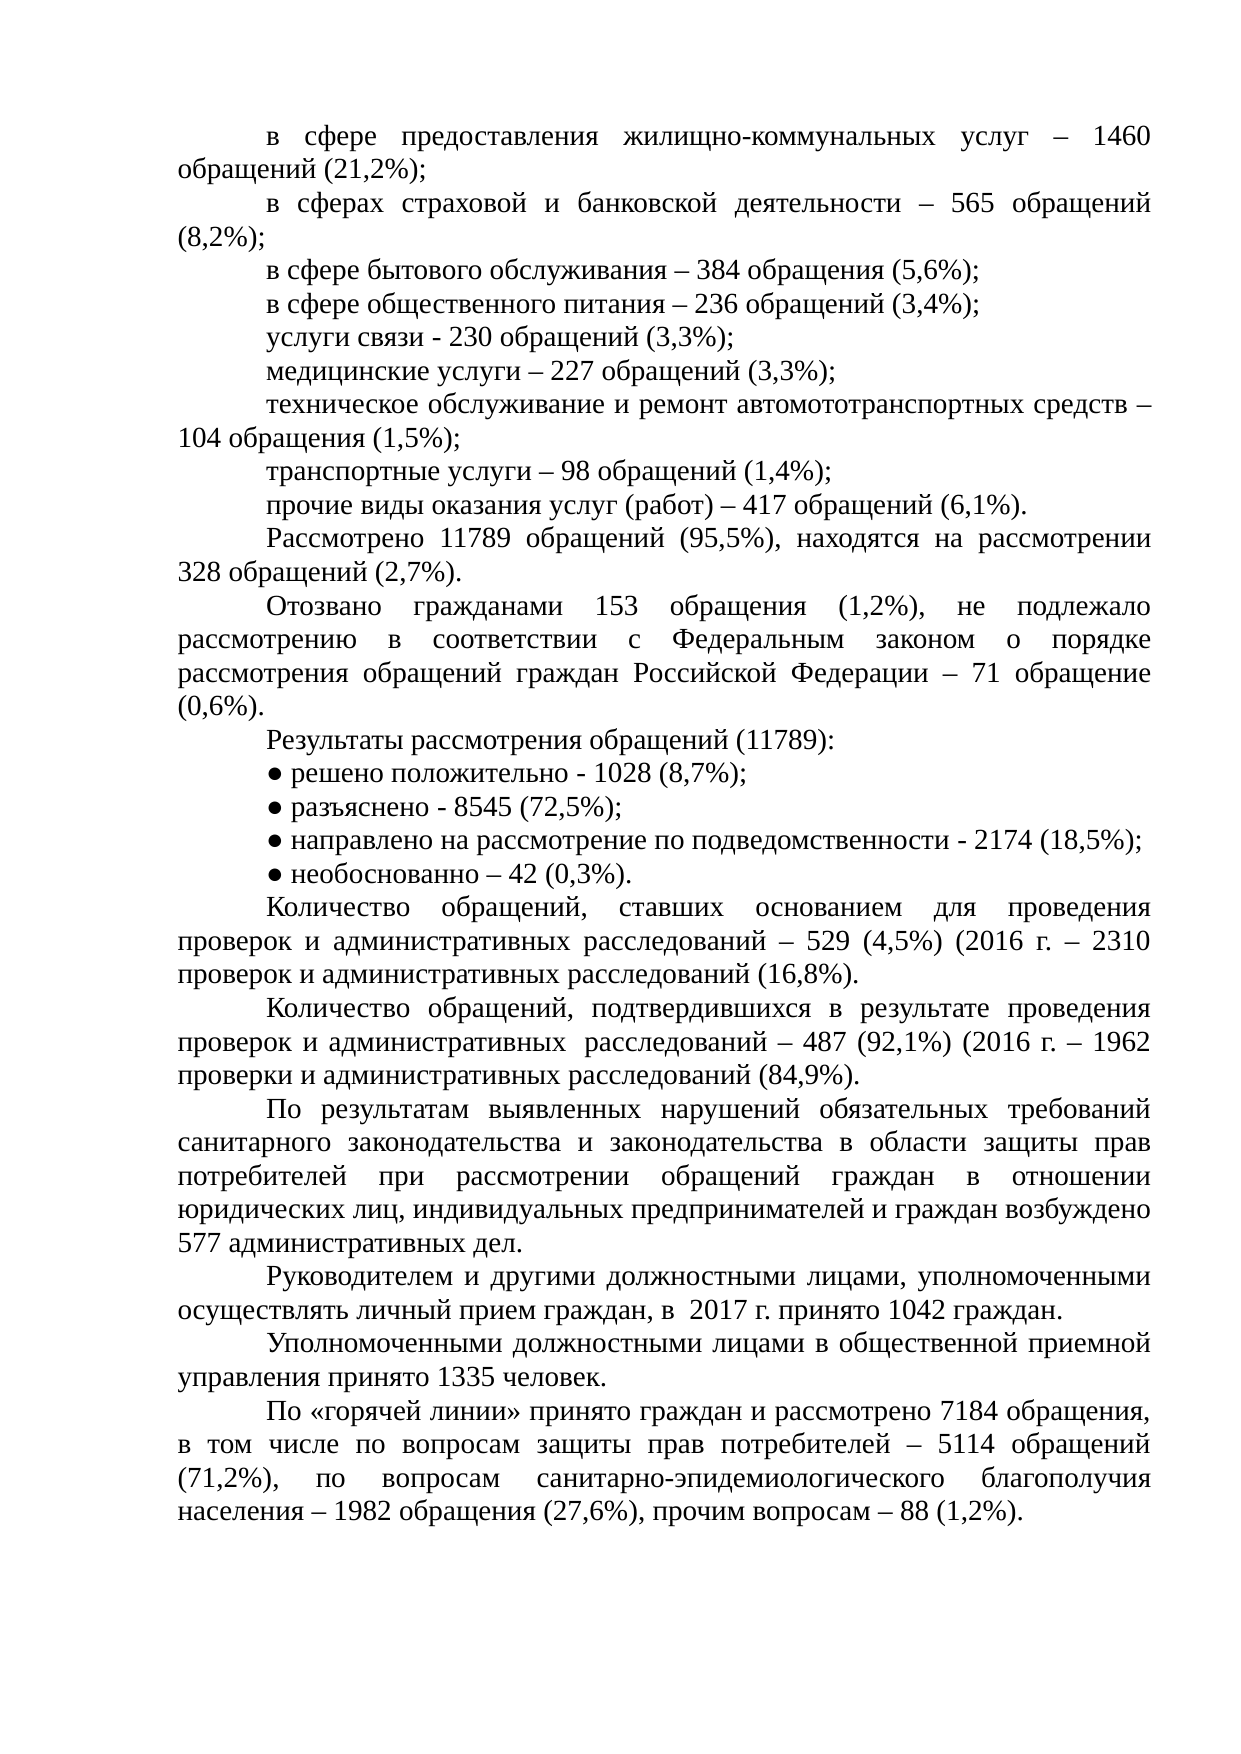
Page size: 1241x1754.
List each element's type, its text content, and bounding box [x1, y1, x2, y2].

text Количество обращений, ставших основанием для проведения проверок и административных расследований – 529 (4,5%) (2016 г. – 2310 проверок и административных расследований (16,8%). [177, 889, 1152, 990]
text в сфере бытового обслуживания – 384 обращения (5,6%); [177, 252, 1152, 286]
text услуги связи - 230 обращений (3,3%); [177, 319, 1152, 353]
text ● направлено на рассмотрение по подведомственности - 2174 (18,5%); [177, 822, 1152, 856]
text Уполномоченными должностными лицами в общественной приемной управления принято 1335 человек. [177, 1326, 1152, 1393]
text ● необоснованно – 42 (0,3%). [177, 856, 1152, 889]
text прочие виды оказания услуг (работ) – 417 обращений (6,1%). [177, 487, 1152, 521]
text Отозвано гражданами 153 обращения (1,2%), не подлежало рассмотрению в соответствии с Федеральным законом о порядке рассмотрения обращений граждан Российской Федерации – 71 обращение (0,6%). [177, 588, 1152, 722]
text Рассмотрено 11789 обращений (95,5%), находятся на рассмотрении 328 обращений (2,7%). [177, 521, 1152, 588]
text в сфере предоставления жилищно-коммунальных услуг – 1460 обращений (21,2%); [177, 118, 1152, 185]
text Результаты рассмотрения обращений (11789): [177, 722, 1152, 755]
text По результатам выявленных нарушений обязательных требований санитарного законодательства и законодательства в области защиты прав потребителей при рассмотрении обращений граждан в отношении юридических лиц, индивидуальных предпринимателей и граждан возбуждено 577 административных дел. [177, 1091, 1152, 1258]
text транспортные услуги – 98 обращений (1,4%); [177, 453, 1152, 487]
text медицинские услуги – 227 обращений (3,3%); [177, 353, 1152, 386]
text Количество обращений, подтвердившихся в результате проведения проверок и административных расследований – 487 (92,1%) (2016 г. – 1962 проверки и административных расследований (84,9%). [177, 990, 1152, 1091]
text в сферах страховой и банковской деятельности – 565 обращений (8,2%); [177, 185, 1152, 252]
text ● разъяснено - 8545 (72,5%); [177, 789, 1152, 822]
text ● решено положительно - 1028 (8,7%); [177, 755, 1152, 789]
text Руководителем и другими должностными лицами, уполномоченными осуществлять личный прием граждан, в 2017 г. принято 1042 граждан. [177, 1258, 1152, 1326]
text в сфере общественного питания – 236 обращений (3,4%); [177, 286, 1152, 319]
text По «горячей линии» принято граждан и рассмотрено 7184 обращения, в том числе по вопросам защиты прав потребителей – 5114 обращений (71,2%), по вопросам санитарно-эпидемиологического благополучия населения – 1982 обращения (27,6%), прочим вопросам – 88 (1,2%). [177, 1393, 1152, 1527]
text техническое обслуживание и ремонт автомототранспортных средств – 104 обращения (1,5%); [177, 386, 1152, 453]
